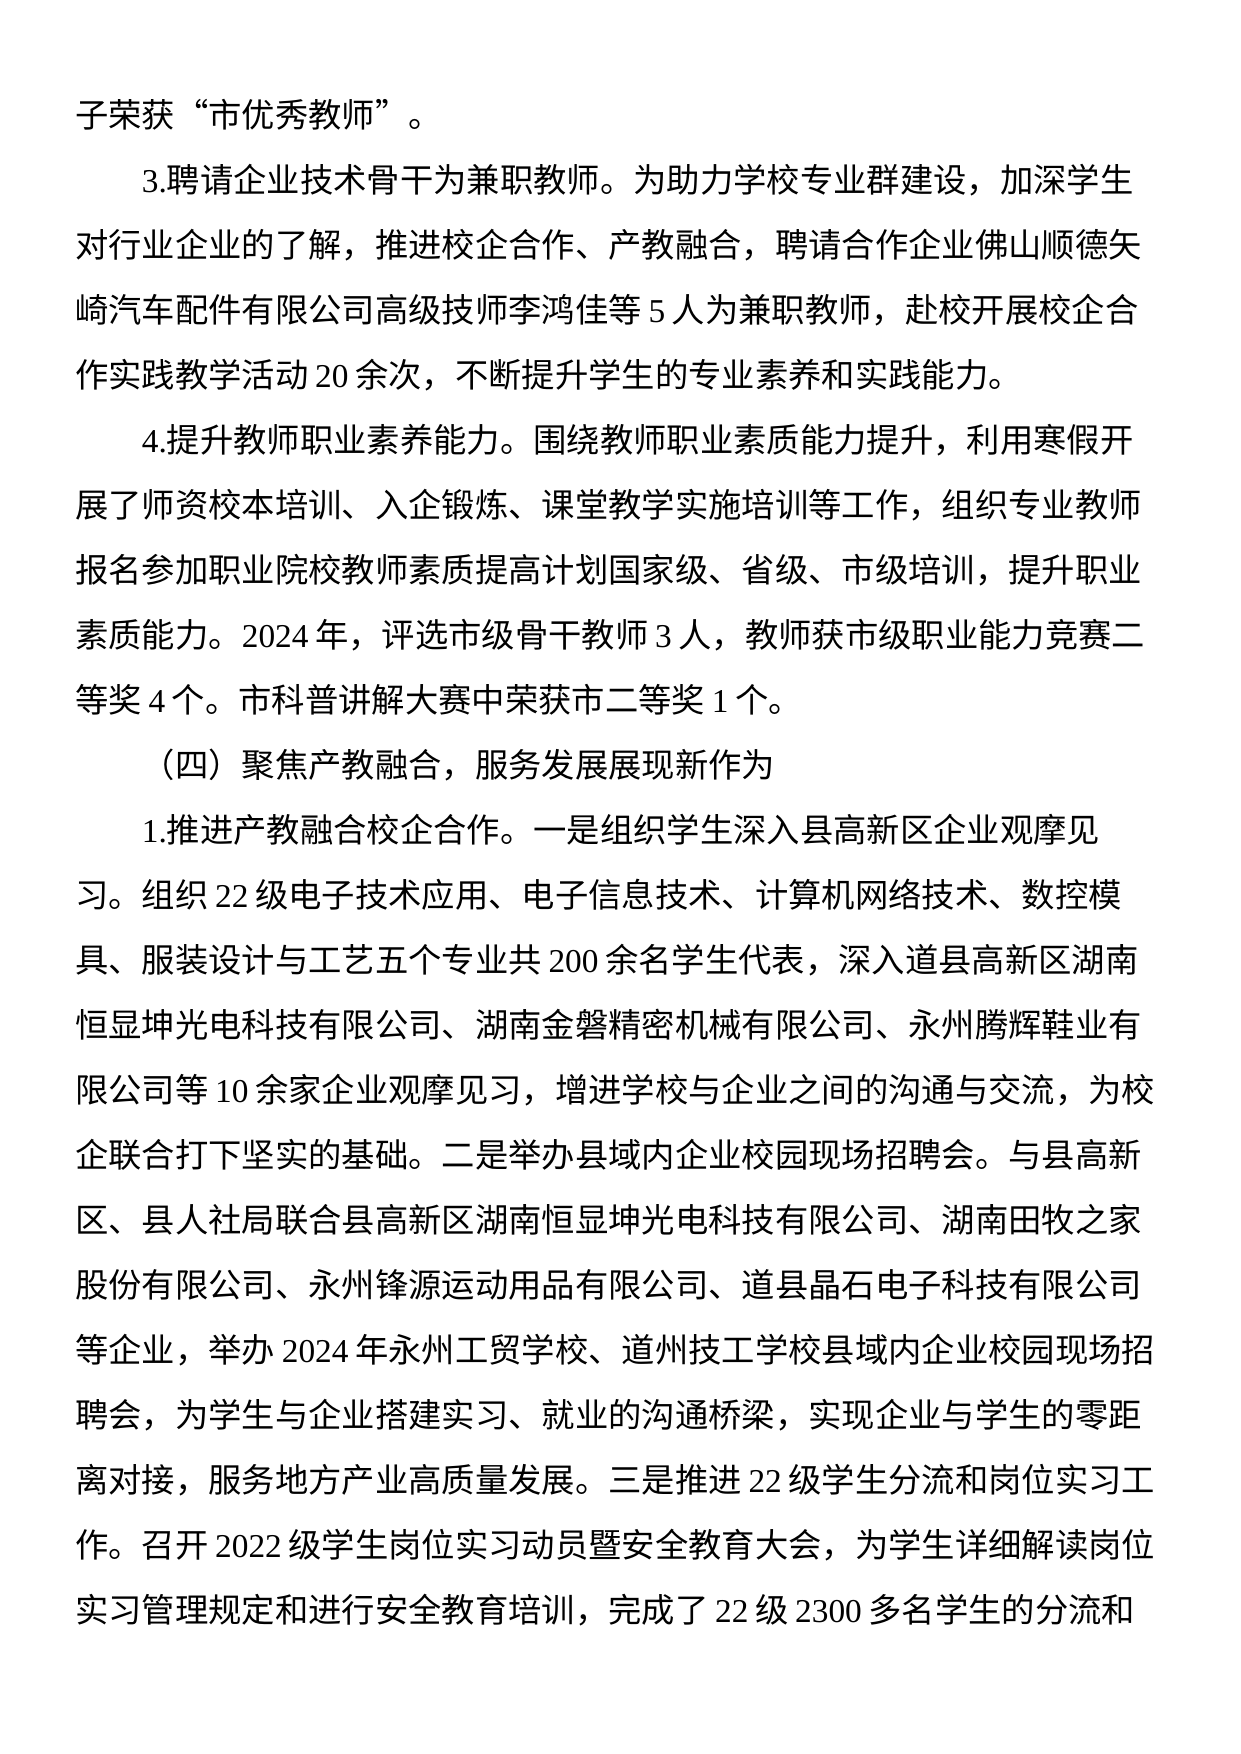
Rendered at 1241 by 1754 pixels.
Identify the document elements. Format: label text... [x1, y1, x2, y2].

text （四）聚焦产教融合，服务发展展现新作为 [75, 731, 1165, 796]
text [75, 796, 1165, 1641]
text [75, 81, 1165, 146]
text 4.提升教师职业素养能力。围绕教师职业素质能力提升，利用寒假开展了师资校本培训、入企锻炼、课堂教学实施培训等工作，组织专业教师报名参加职业院校教师素质提高计划国家级、省级、市级培训，提升职业素质能力。2024年，评选市级骨干教师3人，教师获市级职业能力竞赛二等奖4个。市科普讲解大赛中荣获市二等奖1个。 [75, 406, 1165, 731]
text 3.聘请企业技术骨干为兼职教师。为助力学校专业群建设，加深学生对行业企业的了解，推进校企合作、产教融合，聘请合作企业佛山顺德矢崎汽车配件有限公司高级技师李鸿佳等5人为兼职教师，赴校开展校企合作实践教学活动20余次，不断提升学生的专业素养和实践能力。 [75, 146, 1165, 406]
